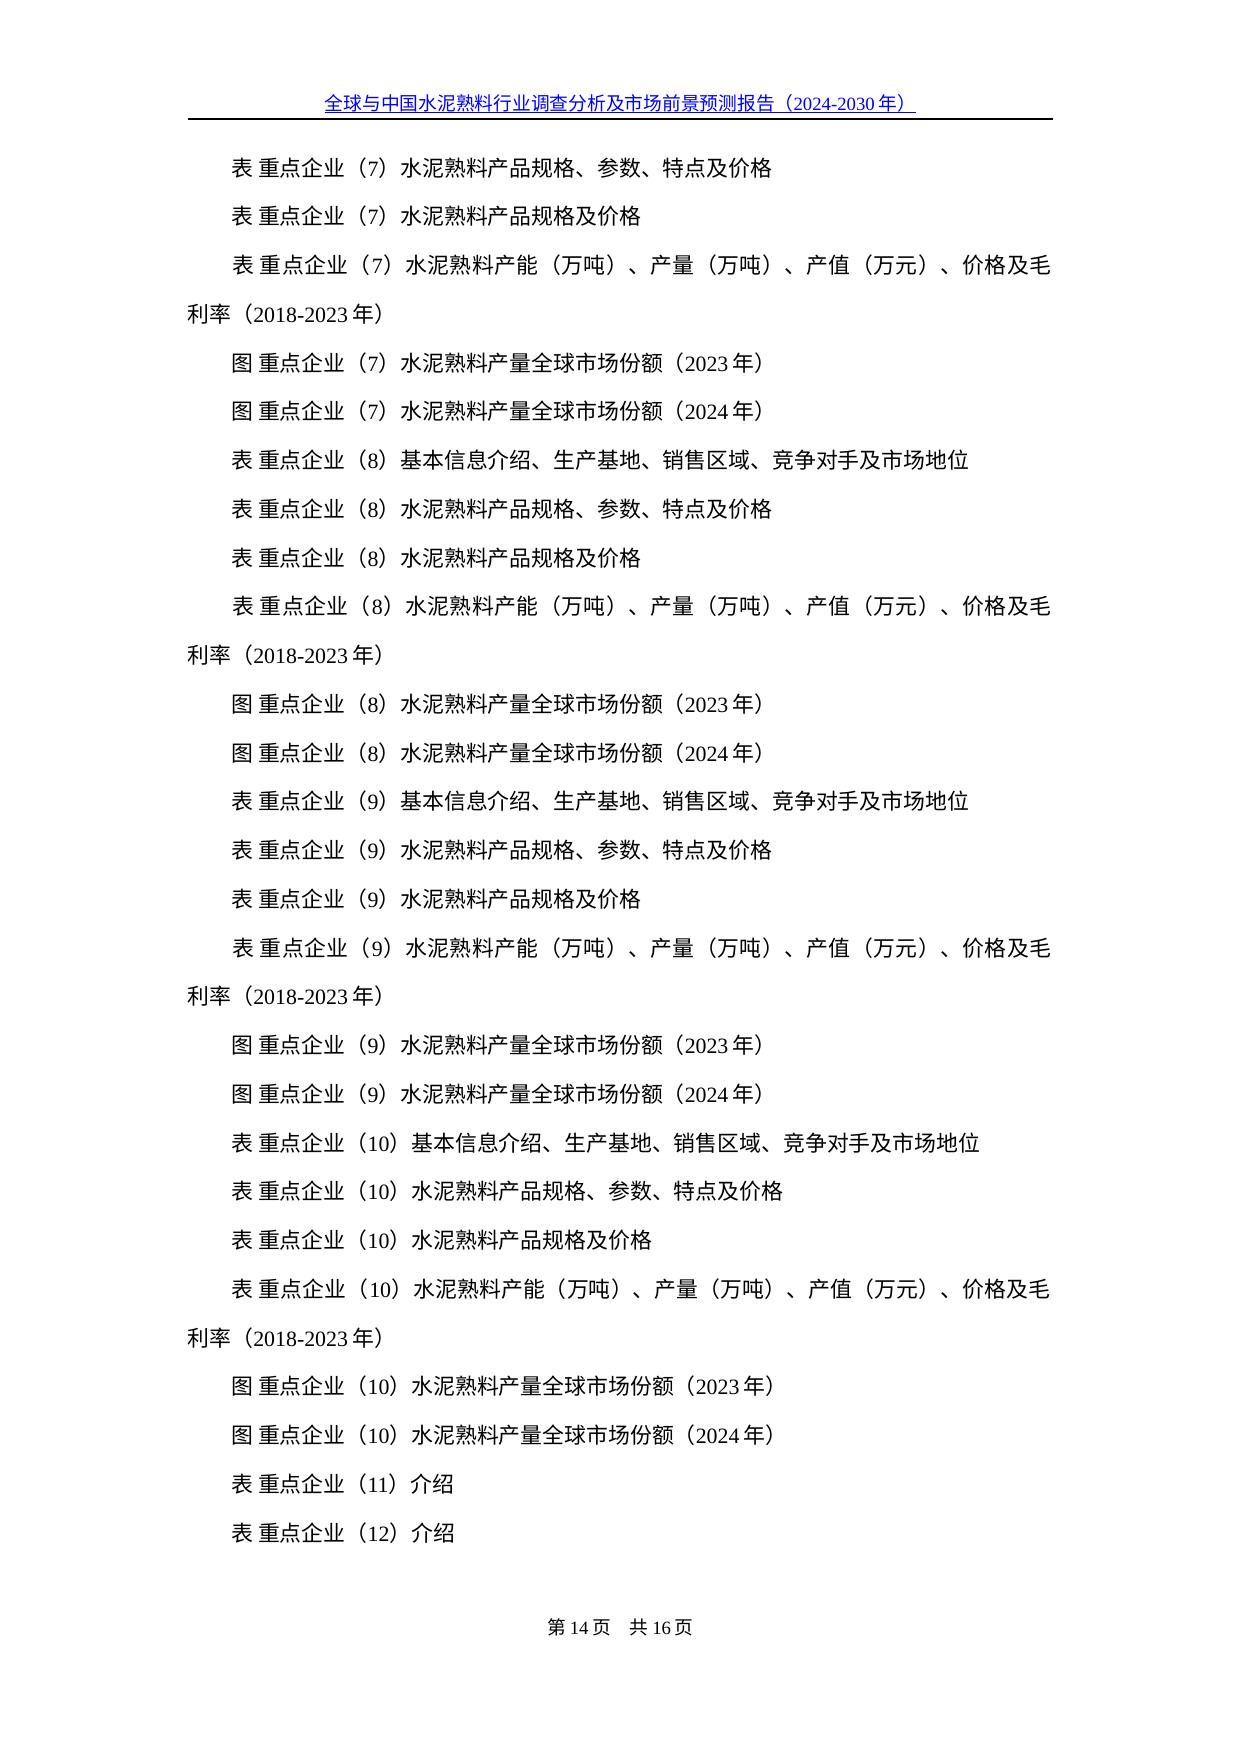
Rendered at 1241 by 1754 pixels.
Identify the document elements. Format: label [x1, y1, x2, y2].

text [187, 150, 1053, 1548]
